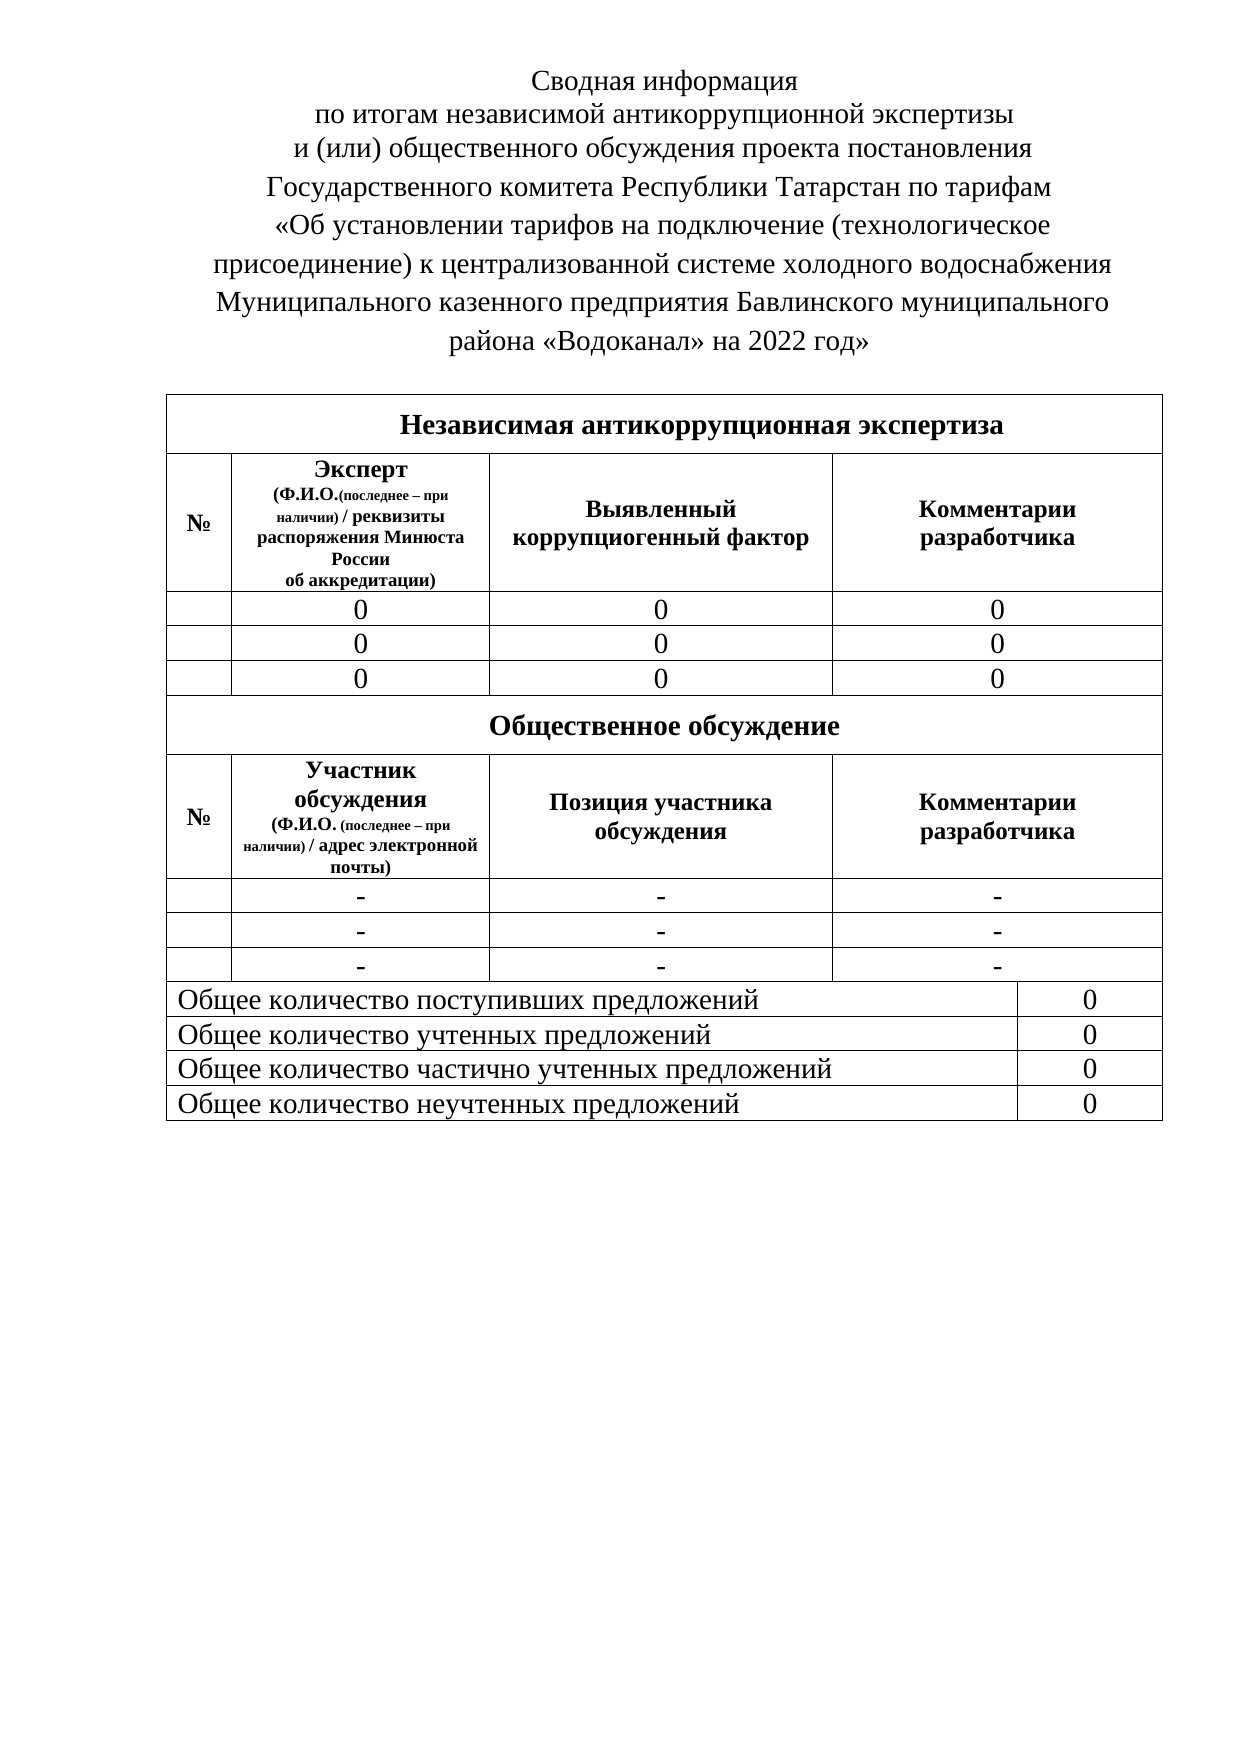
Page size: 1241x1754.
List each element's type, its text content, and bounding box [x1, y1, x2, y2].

table_cell Выявленный коррупциогенный фактор [490, 454, 832, 591]
table_cell Общее количество поступивших предложений [167, 982, 1017, 1016]
table_cell 0 [232, 592, 489, 625]
table_cell - [490, 879, 832, 912]
table_cell 0 [833, 661, 1162, 694]
table_cell Комментарии разработчика [833, 454, 1162, 591]
table_cell 0 [1018, 1051, 1162, 1085]
table_cell Участник обсуждения (Ф.И.О. (последнее – при наличии) / адрес электронной почты) [232, 755, 489, 877]
table_cell 0 [490, 626, 832, 660]
table_cell [167, 592, 231, 625]
table_cell Позиция участника обсуждения [490, 755, 832, 877]
text и (или) общественного обсуждения проекта постановления Государственного комитета Республики Татарстан по тарифам [177, 130, 1148, 202]
table_cell Общее количество частично учтенных предложений [167, 1051, 1017, 1085]
table_cell [167, 626, 231, 660]
text «Об установлении тарифов на подключение (технологическое присоединение) к централизованной системе холодного водоснабжения Муниципального казенного предприятия Бавлинского муниципального района «Водоканал» на 2022 год» [177, 207, 1148, 356]
table_cell - [232, 948, 489, 981]
table_cell - [232, 913, 489, 947]
table_cell № [167, 454, 231, 591]
table_cell 0 [490, 592, 832, 625]
table_cell [167, 948, 231, 981]
table_cell - [490, 913, 832, 947]
table_cell 0 [833, 592, 1162, 625]
table_cell Комментарии разработчика [833, 755, 1162, 877]
table_cell [167, 661, 231, 694]
table_cell - [232, 879, 489, 912]
table_cell 0 [833, 626, 1162, 660]
table_cell Эксперт (Ф.И.О.(последнее – при наличии) / реквизиты распоряжения Минюста России об аккредитации) [232, 454, 489, 591]
table_cell 0 [490, 661, 832, 694]
text Сводная информация [177, 63, 1152, 97]
table_cell - [833, 948, 1162, 981]
table_cell 0 [232, 661, 489, 694]
table_cell № [167, 755, 231, 877]
table_cell Общее количество неучтенных предложений [167, 1086, 1017, 1119]
text по итогам независимой антикоррупционной экспертизы [177, 97, 1152, 130]
table_cell Общее количество учтенных предложений [167, 1017, 1017, 1050]
table_cell [167, 913, 231, 947]
table_cell - [833, 879, 1162, 912]
table_cell - [490, 948, 832, 981]
table_cell 0 [1018, 982, 1162, 1016]
table_cell 0 [1018, 1017, 1162, 1050]
table_cell [167, 879, 231, 912]
table_cell 0 [232, 626, 489, 660]
table_header Независимая антикоррупционная экспертиза [167, 395, 1162, 453]
table_cell 0 [1018, 1086, 1162, 1119]
table_cell Общественное обсуждение [167, 696, 1162, 754]
table_cell - [833, 913, 1162, 947]
